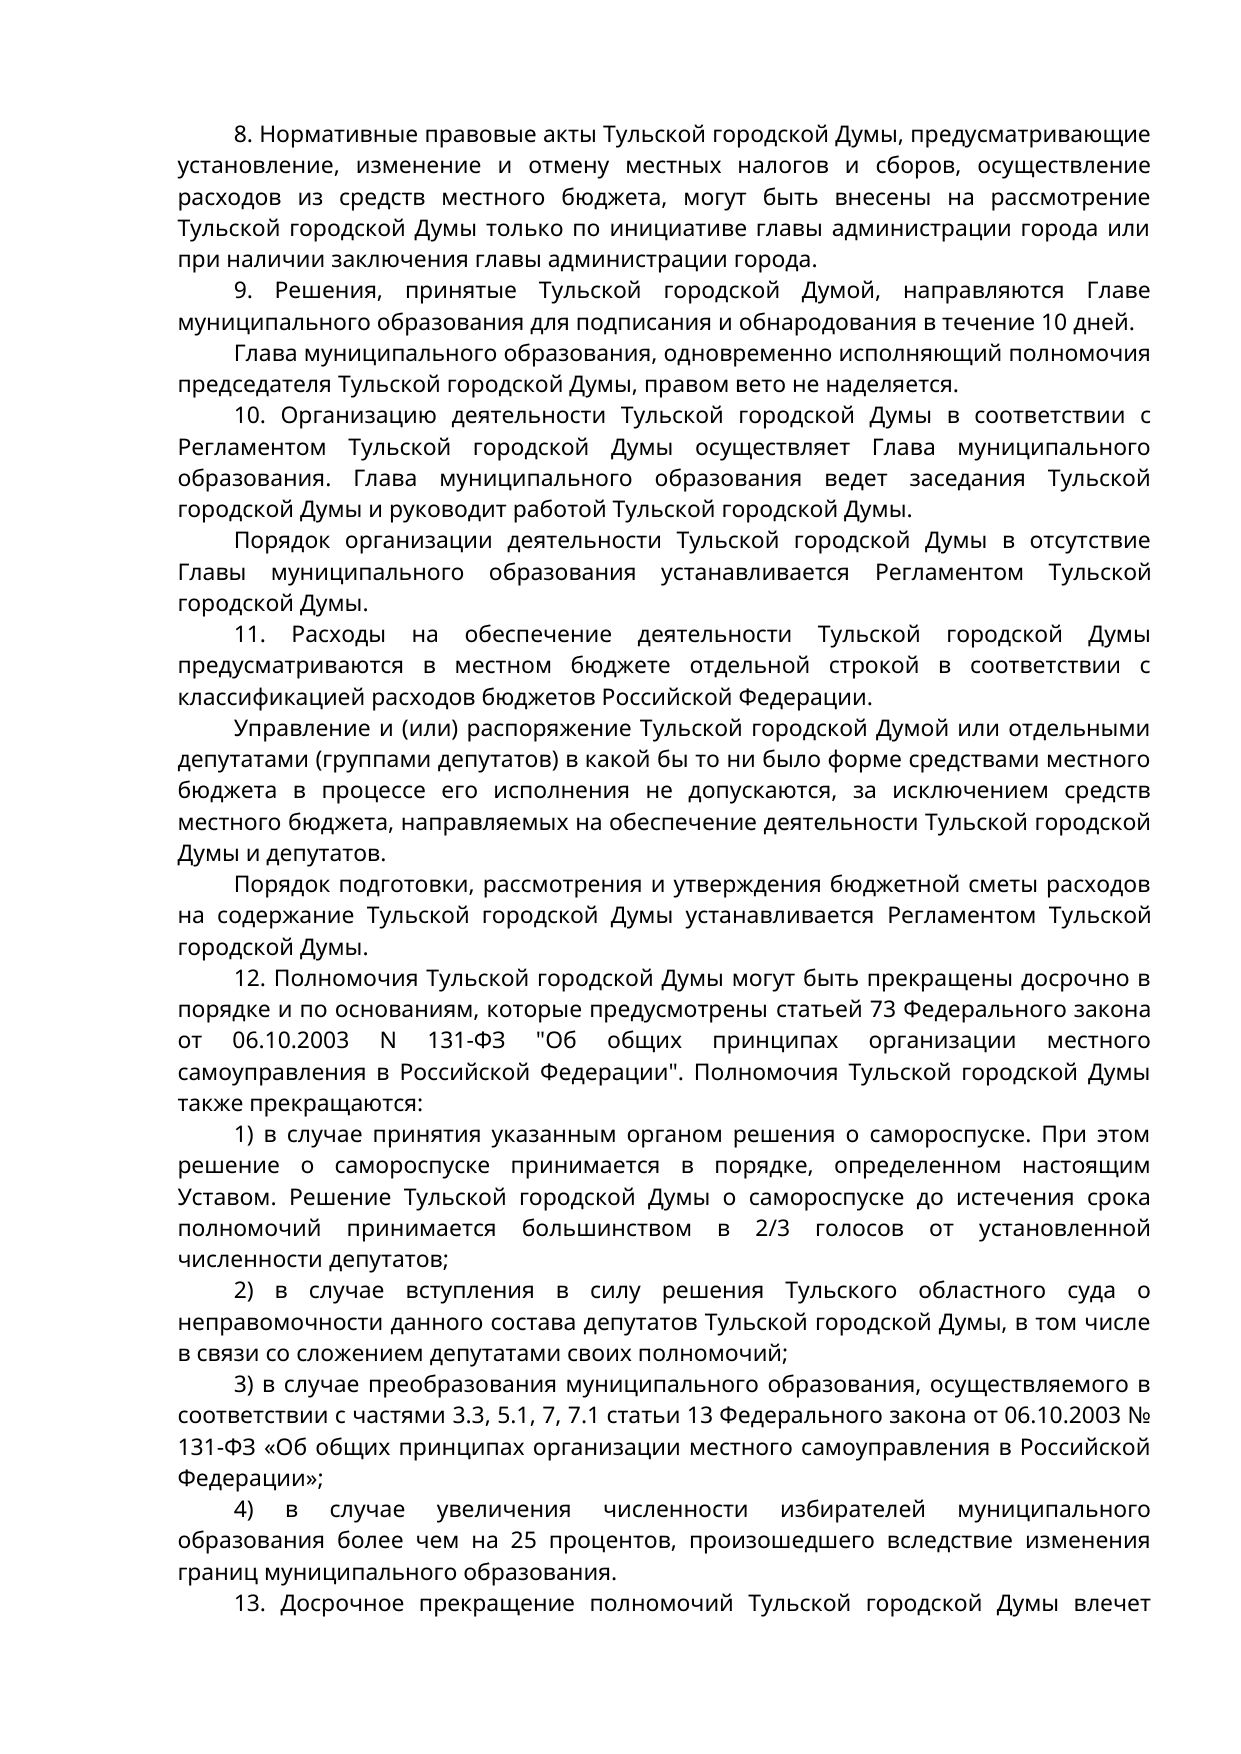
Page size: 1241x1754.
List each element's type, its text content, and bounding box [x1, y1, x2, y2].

text 3) в случае преобразования муниципального образования, осуществляемого в соответствии с частями 3.3, 5.1, 7, 7.1 статьи 13 Федерального закона от 06.10.2003 № 131-ФЗ «Об общих принципах организации местного самоуправления в Российской Федерации»; [177, 1368, 1152, 1493]
text 1) в случае принятия указанным органом решения о самороспуске. При этом решение о самороспуске принимается в порядке, определенном настоящим Уставом. Решение Тульской городской Думы о самороспуске до истечения срока полномочий принимается большинством в 2/3 голосов от установленной численности депутатов; [177, 1118, 1152, 1274]
text Порядок организации деятельности Тульской городской Думы в отсутствие Главы муниципального образования устанавливается Регламентом Тульской городской Думы. [177, 524, 1152, 618]
text Управление и (или) распоряжение Тульской городской Думой или отдельными депутатами (группами депутатов) в какой бы то ни было форме средствами местного бюджета в процессе его исполнения не допускаются, за исключением средств местного бюджета, направляемых на обеспечение деятельности Тульской городской Думы и депутатов. [177, 712, 1152, 868]
text 11. Расходы на обеспечение деятельности Тульской городской Думы предусматриваются в местном бюджете отдельной строкой в соответствии с классификацией расходов бюджетов Российской Федерации. [177, 618, 1152, 712]
text 9. Решения, принятые Тульской городской Думой, направляются Главе муниципального образования для подписания и обнародования в течение 10 дней. [177, 274, 1152, 337]
text 10. Организацию деятельности Тульской городской Думы в соответствии с Регламентом Тульской городской Думы осуществляет Глава муниципального образования. Глава муниципального образования ведет заседания Тульской городской Думы и руководит работой Тульской городской Думы. [177, 399, 1152, 524]
text 4) в случае увеличения численности избирателей муниципального образования более чем на 25 процентов, произошедшего вследствие изменения границ муниципального образования. [177, 1493, 1152, 1587]
text Порядок подготовки, рассмотрения и утверждения бюджетной сметы расходов на содержание Тульской городской Думы устанавливается Регламентом Тульской городской Думы. [177, 868, 1152, 962]
text 2) в случае вступления в силу решения Тульского областного суда о неправомочности данного состава депутатов Тульской городской Думы, в том числе в связи со сложением депутатами своих полномочий; [177, 1274, 1152, 1368]
text Глава муниципального образования, одновременно исполняющий полномочия председателя Тульской городской Думы, правом вето не наделяется. [177, 337, 1152, 399]
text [177, 1587, 1152, 1618]
text 12. Полномочия Тульской городской Думы могут быть прекращены досрочно в порядке и по основаниям, которые предусмотрены статьей 73 Федерального закона от 06.10.2003 N 131-ФЗ "Об общих принципах организации местного самоуправления в Российской Федерации". Полномочия Тульской городской Думы также прекращаются: [177, 962, 1152, 1118]
text 8. Нормативные правовые акты Тульской городской Думы, предусматривающие установление, изменение и отмену местных налогов и сборов, осуществление расходов из средств местного бюджета, могут быть внесены на рассмотрение Тульской городской Думы только по инициативе главы администрации города или при наличии заключения главы администрации города. [177, 118, 1152, 274]
